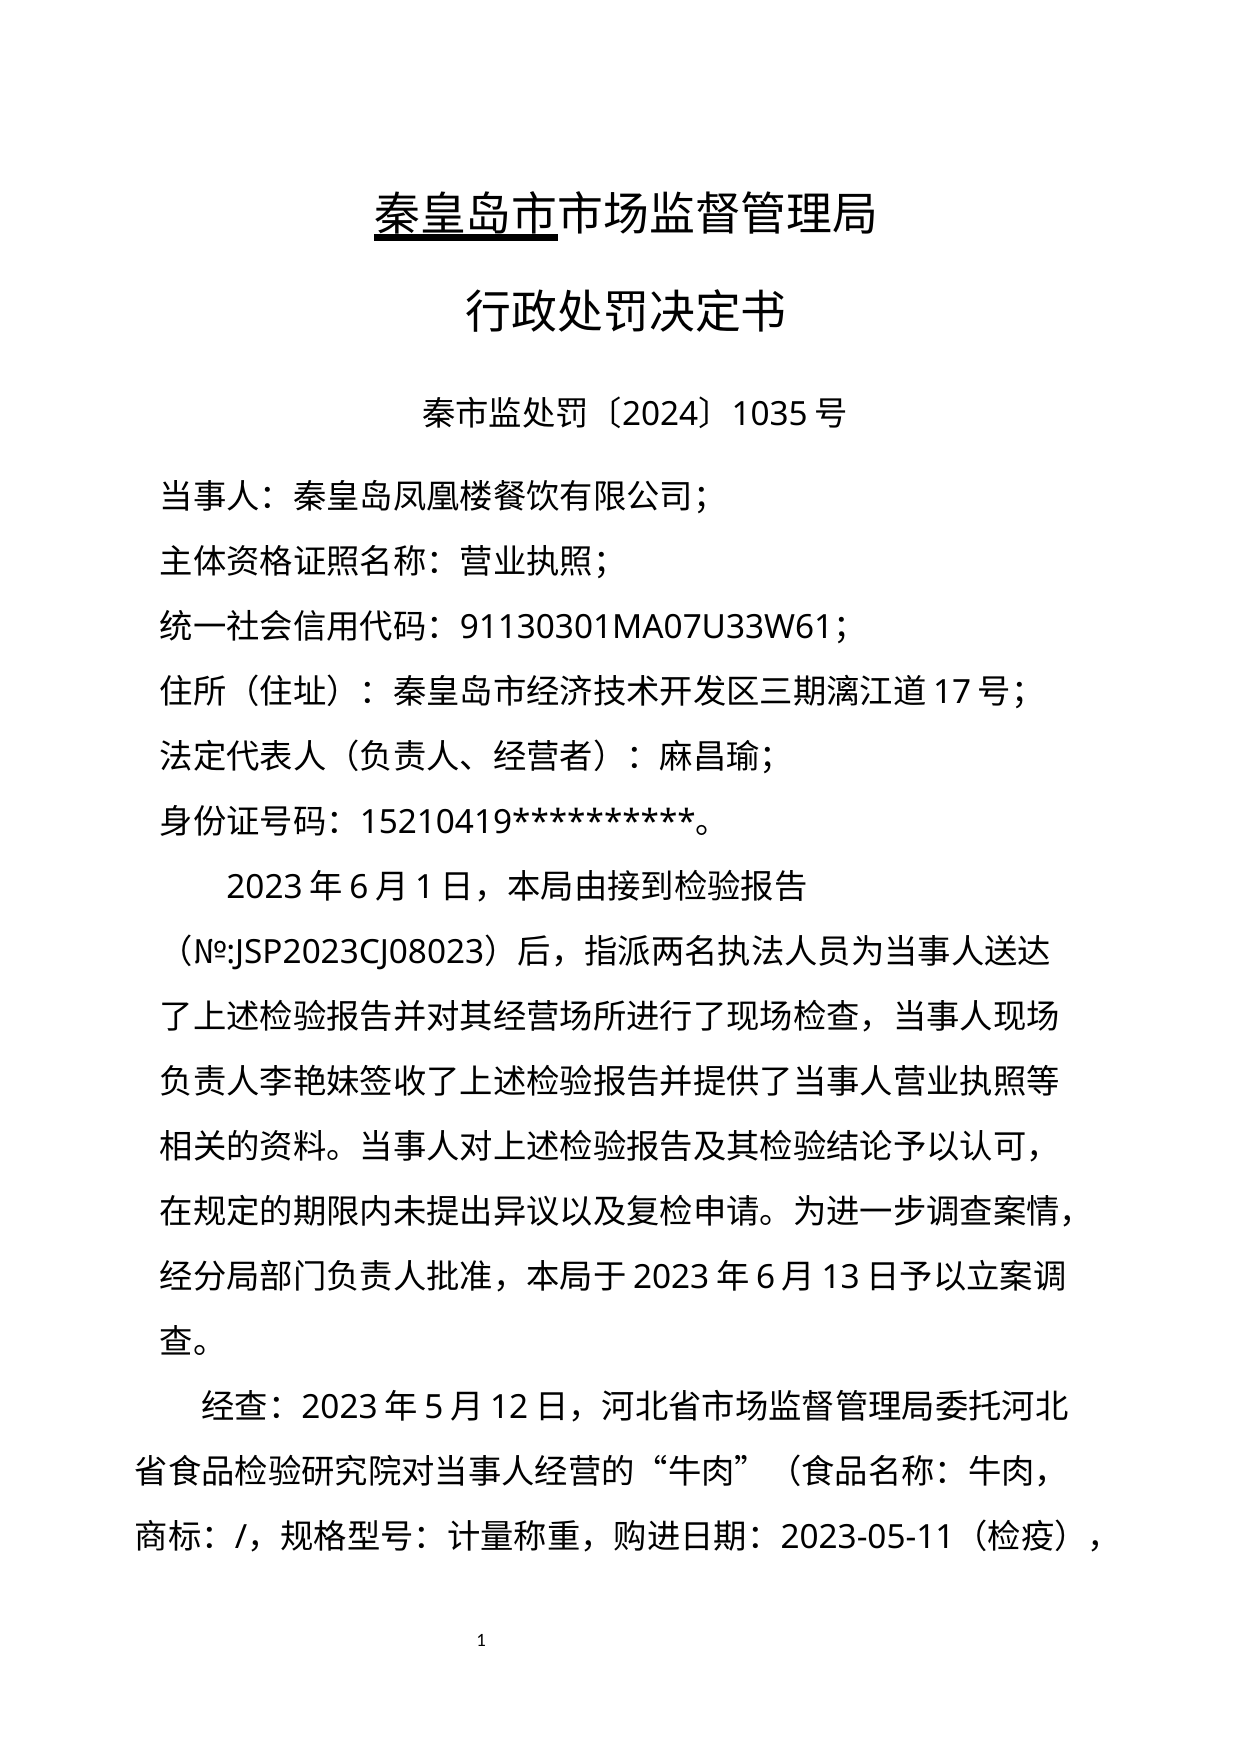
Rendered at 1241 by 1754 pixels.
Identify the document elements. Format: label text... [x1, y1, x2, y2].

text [134, 1371, 1088, 1566]
text 身份证号码：15210419**********。 [159, 786, 1093, 851]
text 行政处罚决定书 [159, 259, 1093, 357]
text 住所（住址）：秦皇岛市经济技术开发区三期漓江道17号； [159, 656, 1093, 721]
text 当事人：秦皇岛凤凰楼餐饮有限公司； [159, 461, 1093, 526]
text 法定代表人（负责人、经营者）：麻昌瑜； [159, 721, 1093, 786]
text 统一社会信用代码：91130301MA07U33W61； [159, 591, 1093, 656]
text 秦皇岛市市场监督管理局 [159, 162, 1093, 259]
text 主体资格证照名称：营业执照； [159, 526, 1093, 591]
text 2023年6月1日，本局由接到检验报告（№:JSP2023CJ08023）后，指派两名执法人员为当事人送达了上述检验报告并对其经营场所进行了现场检查，当事人现场负责人李艳妹签收了上述检验报告并提供了当事人营业执照等相关的资料。当事人对上述检验报告及其检验结论予以认可，在规定的期限内未提出异议以及复检申请。为进一步调查案情，经分局部门负责人批准，本局于2023年6月13日予以立案调查。 [159, 851, 1068, 1371]
text 秦市监处罚〔2024〕1035号 [159, 382, 1093, 436]
